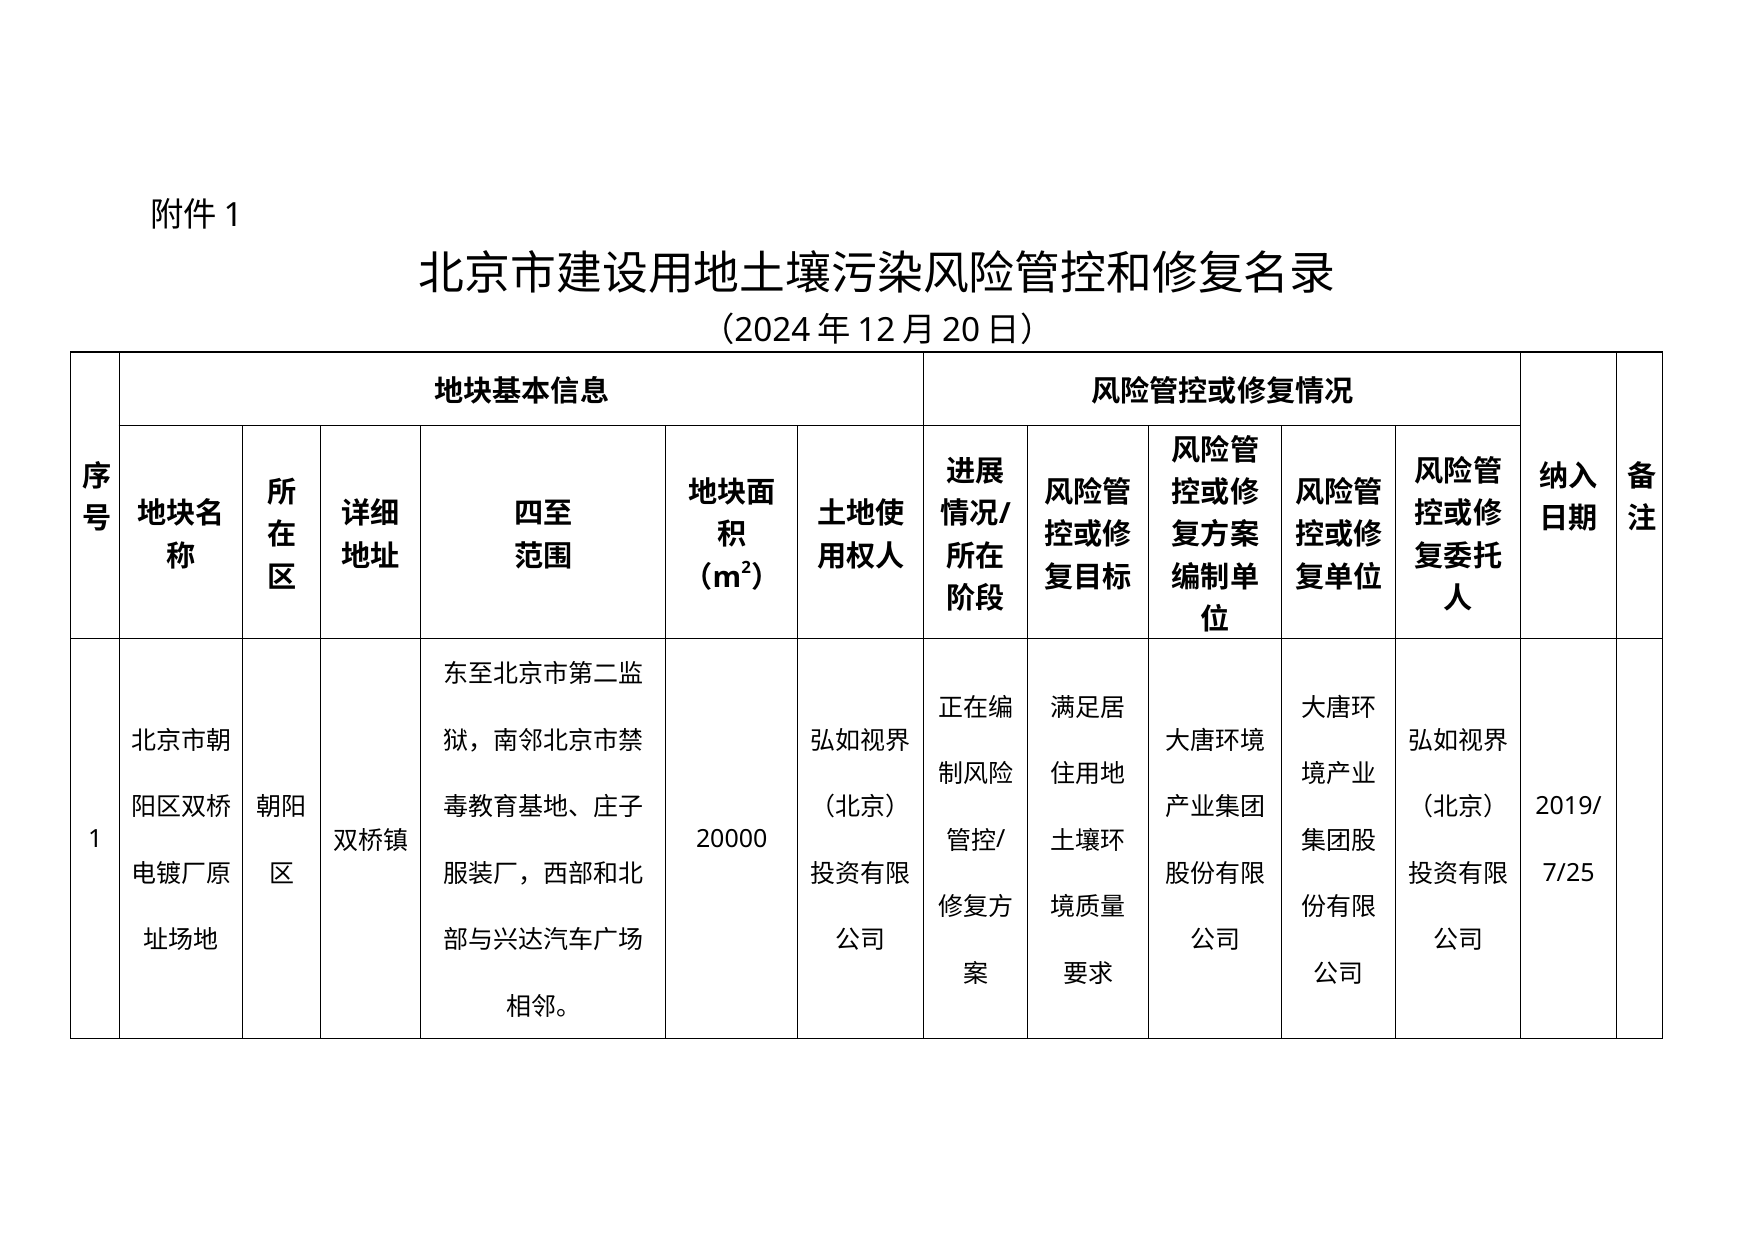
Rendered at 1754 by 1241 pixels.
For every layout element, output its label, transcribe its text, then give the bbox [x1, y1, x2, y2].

text （2024年12月20日） [150, 303, 1604, 351]
table_header 序号 [71, 353, 119, 638]
table_cell 所在区 [243, 426, 320, 638]
text 附件1 [150, 188, 1604, 237]
table_cell 正在编制风险管控/修复方案 [924, 639, 1027, 1038]
table_cell 弘如视界（北京）投资有限公司 [798, 639, 923, 1038]
table_cell 朝阳区 [243, 639, 320, 1038]
table_cell 东至北京市第二监狱，南邻北京市禁毒教育基地、庄子服装厂，西部和北部与兴达汽车广场相邻。 [421, 639, 665, 1038]
table_cell 风险管控或修复单位 [1282, 426, 1395, 638]
table_cell 地块名称 [120, 426, 242, 638]
table_cell [1617, 639, 1662, 1038]
table_header 备注 [1617, 353, 1662, 638]
table_header 风险管控或修复情况 [924, 353, 1520, 425]
table_cell 风险管控或修复目标 [1028, 426, 1148, 638]
table_cell 20000 [666, 639, 797, 1038]
table_header 纳入日期 [1521, 353, 1616, 638]
table_cell 大唐环境产业集团股份有限公司 [1149, 639, 1281, 1038]
table_cell 双桥镇 [321, 639, 420, 1038]
table_cell 风险管控或修复委托人 [1396, 426, 1520, 638]
table_cell 2019/7/25 [1521, 639, 1616, 1038]
table_cell 四至 范围 [421, 426, 665, 638]
table_cell 1 [71, 639, 119, 1038]
table_cell 满足居住用地土壤环境质量要求 [1028, 639, 1148, 1038]
table_cell 土地使用权人 [798, 426, 923, 638]
table_cell 大唐环境产业集团股份有限公司 [1282, 639, 1395, 1038]
table_cell 风险管控或修复方案编制单位 [1149, 426, 1281, 638]
table_cell 弘如视界（北京）投资有限公司 [1396, 639, 1520, 1038]
table_cell 进展情况/所在阶段 [924, 426, 1027, 638]
table_cell 详细地址 [321, 426, 420, 638]
table_cell 北京市朝阳区双桥电镀厂原址场地 [120, 639, 242, 1038]
table_cell 地块面积（m2） [666, 426, 797, 638]
table_header 地块基本信息 [120, 353, 923, 425]
text 北京市建设用地土壤污染风险管控和修复名录 [150, 237, 1604, 303]
